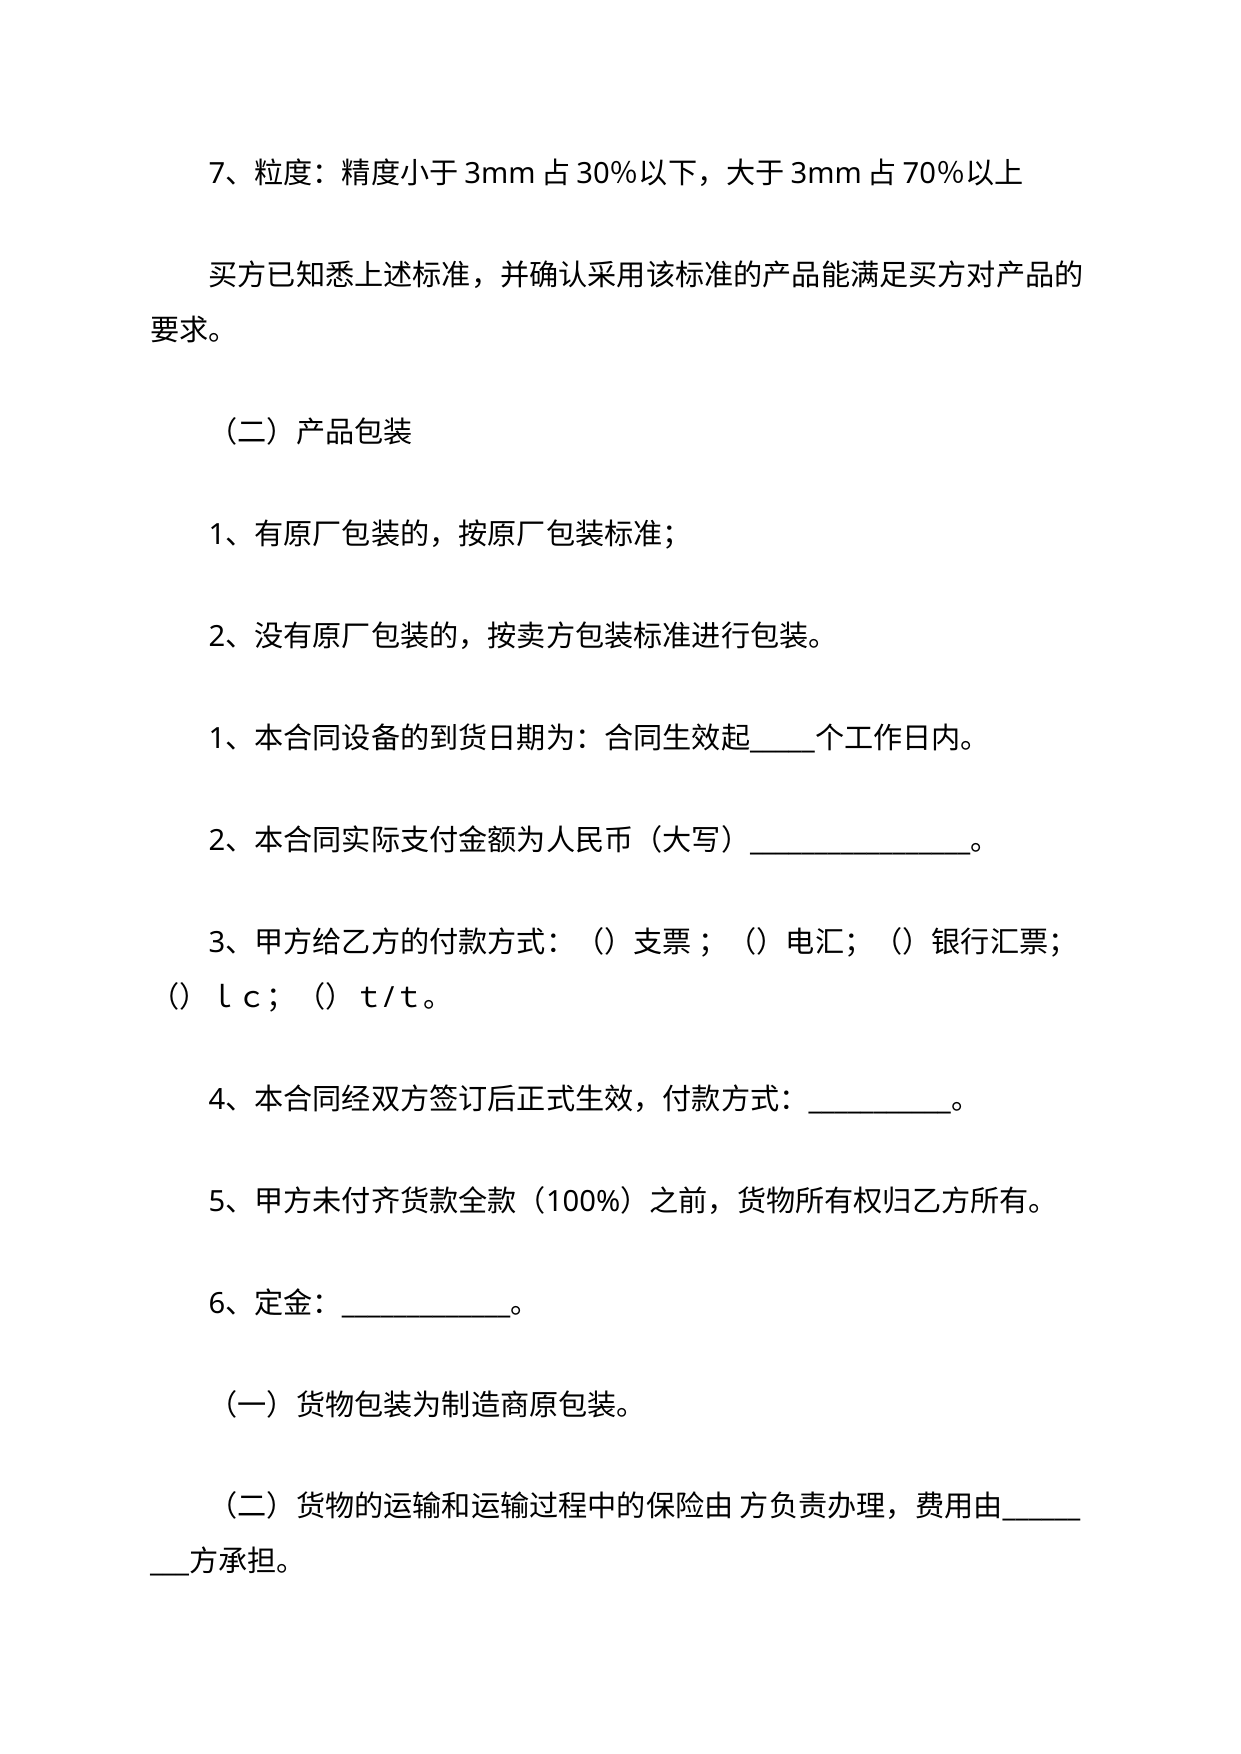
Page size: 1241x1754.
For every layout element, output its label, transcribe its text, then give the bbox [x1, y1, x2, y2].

text （二）货物的运输和运输过程中的保险由 方负责办理，费用由_________方承担。 [150, 1483, 1090, 1580]
text 6、定金：_____________。 [150, 1279, 1090, 1322]
text （二）产品包装 [150, 409, 1090, 451]
text 3、甲方给乙方的付款方式：（）支票 ；（）电汇；（）银行汇票；（）ｌｃ；（）ｔ/ｔ。 [150, 918, 1090, 1016]
text 买方已知悉上述标准，并确认采用该标准的产品能满足买方对产品的要求。 [150, 252, 1090, 349]
text 2、没有原厂包装的，按卖方包装标准进行包装。 [150, 612, 1090, 655]
text 2、本合同实际支付金额为人民币（大写）_________________。 [150, 816, 1090, 859]
text （一）货物包装为制造商原包装。 [150, 1381, 1090, 1423]
text 4、本合同经双方签订后正式生效，付款方式：___________。 [150, 1075, 1090, 1118]
text 5、甲方未付齐货款全款（100%）之前，货物所有权归乙方所有。 [150, 1177, 1090, 1220]
text 1、本合同设备的到货日期为：合同生效起_____个工作日内。 [150, 714, 1090, 757]
text 1、有原厂包装的，按原厂包装标准； [150, 510, 1090, 553]
text 7、粒度：精度小于3mm占30％以下，大于3mm占70％以上 [150, 150, 1090, 192]
